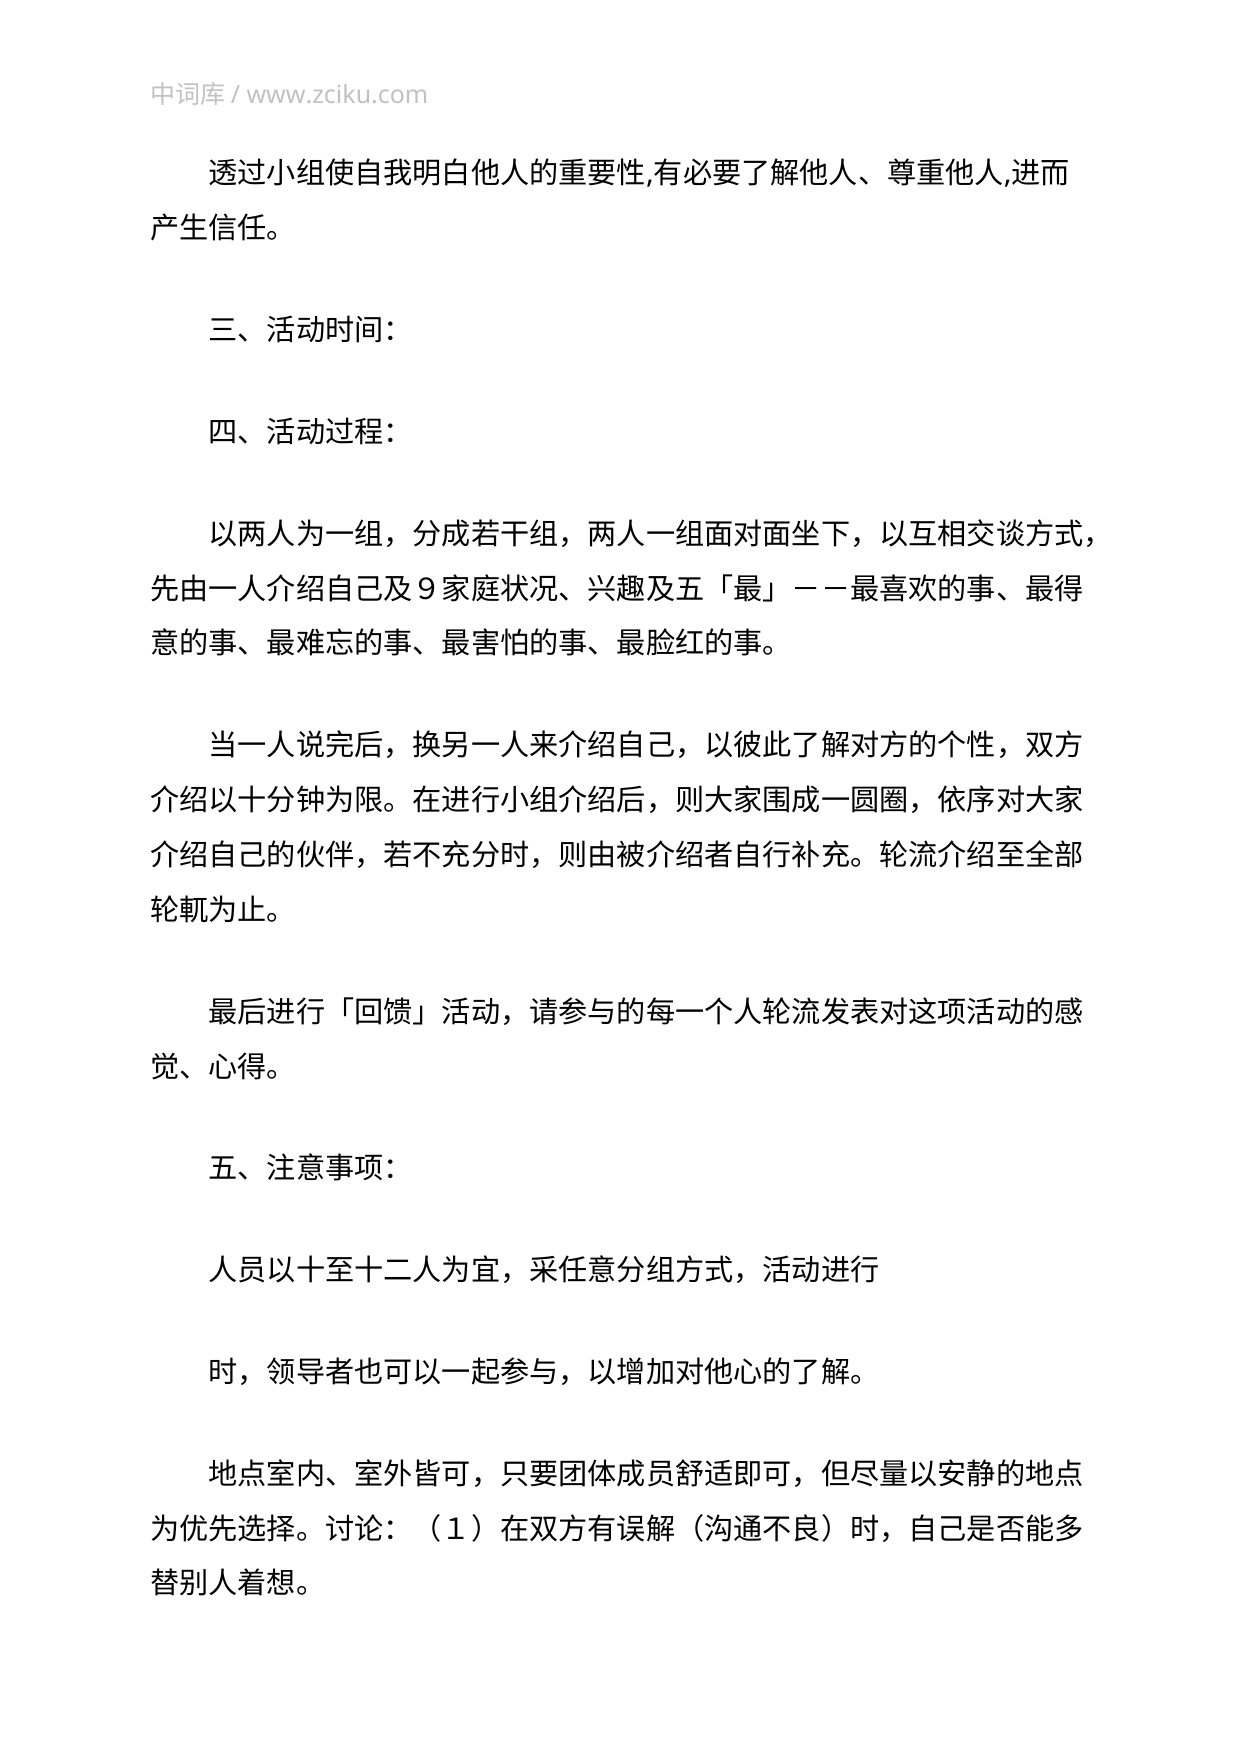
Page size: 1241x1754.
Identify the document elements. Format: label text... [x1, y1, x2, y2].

text 三、活动时间： [150, 307, 1090, 349]
text 人员以十至十二人为宜，采任意分组方式，活动进行 [150, 1247, 1090, 1289]
text 以两人为一组，分成若干组，两人一组面对面坐下，以互相交谈方式，先由一人介绍自己及９家庭状况、兴趣及五「最」－－最喜欢的事、最得意的事、最难忘的事、最害怕的事、最脸红的事。 [150, 510, 1090, 662]
text 当一人说完后，换另一人来介绍自己，以彼此了解对方的个性，双方介绍以十分钟为限。在进行小组介绍后，则大家围成一圆圈，依序对大家介绍自己的伙伴，若不充分时，则由被介绍者自行补充。轮流介绍至全部轮軏为止。 [150, 722, 1090, 929]
text 透过小组使自我明白他人的重要性,有必要了解他人、尊重他人,进而产生信任。 [150, 150, 1090, 247]
text 四、活动过程： [150, 408, 1090, 451]
text 最后进行「回馈」活动，请参与的每一个人轮流发表对这项活动的感觉、心得。 [150, 988, 1090, 1086]
text 时，领导者也可以一起参与，以增加对他心的了解。 [150, 1348, 1090, 1391]
text 地点室内、室外皆可，只要团体成员舒适即可，但尽量以安静的地点为优先选择。讨论：（１）在双方有误解（沟通不良）时，自己是否能多替别人着想。 [150, 1450, 1090, 1602]
text 五、注意事项： [150, 1145, 1090, 1187]
